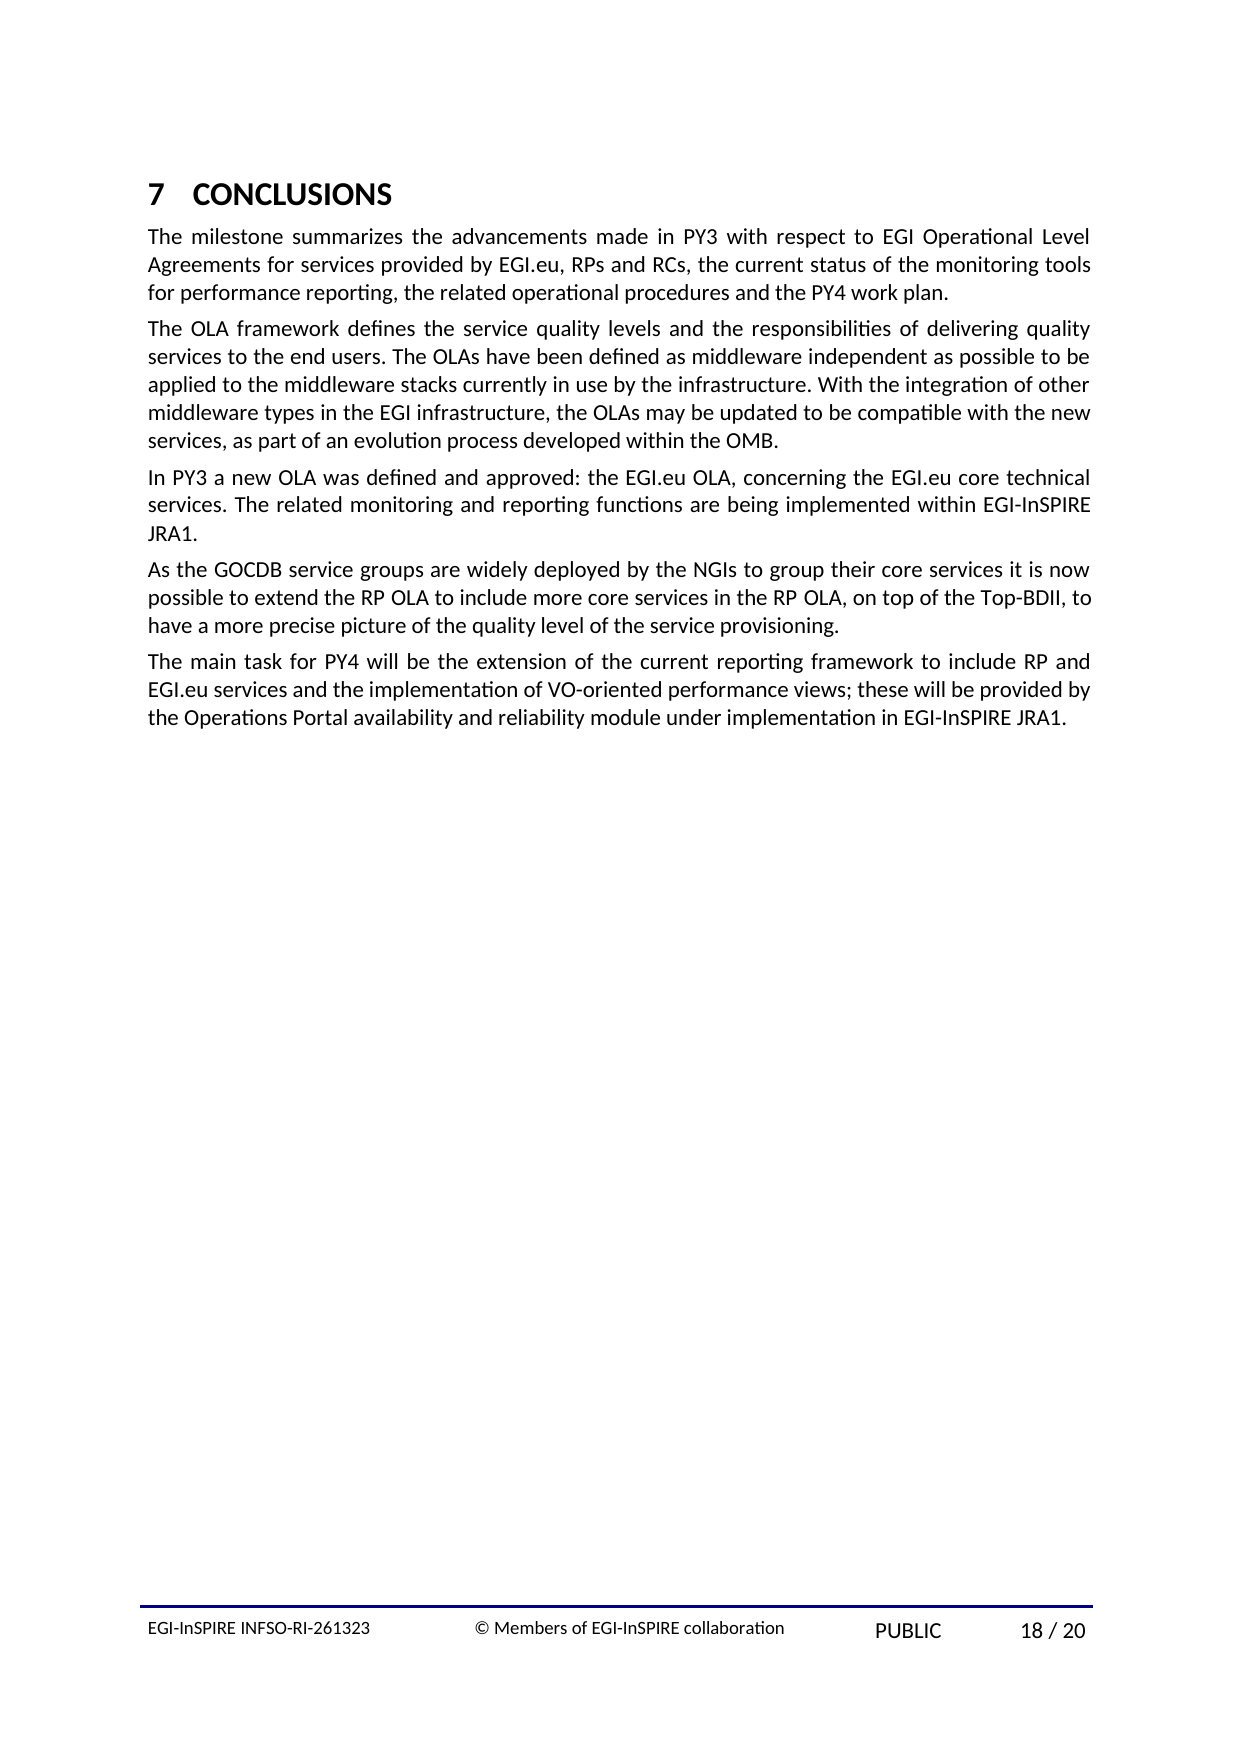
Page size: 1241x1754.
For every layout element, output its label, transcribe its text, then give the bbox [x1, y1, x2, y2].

subtitle Conclusions [148, 173, 1092, 213]
text The main task for PY4 will be the extension of the current reporting framework to include RP and EGI.eu services and the implementation of VO-oriented performance views; these will be provided by the Operations Portal availability and reliability module under implementation in EGI-InSPIRE JRA1. [148, 647, 1092, 731]
text The milestone summarizes the advancements made in PY3 with respect to EGI Operational Level Agreements for services provided by EGI.eu, RPs and RCs, the current status of the monitoring tools for performance reporting, the related operational procedures and the PY4 work plan. [148, 222, 1092, 306]
text In PY3 a new OLA was defined and approved: the EGI.eu OLA, concerning the EGI.eu core technical services. The related monitoring and reporting functions are being implemented within EGI-InSPIRE JRA1. [148, 463, 1092, 547]
text The OLA framework defines the service quality levels and the responsibilities of delivering quality services to the end users. The OLAs have been defined as middleware independent as possible to be applied to the middleware stacks currently in use by the infrastructure. With the integration of other middleware types in the EGI infrastructure, the OLAs may be updated to be compatible with the new services, as part of an evolution process developed within the OMB. [148, 314, 1092, 454]
text As the GOCDB service groups are widely deployed by the NGIs to group their core services it is now possible to extend the RP OLA to include more core services in the RP OLA, on top of the Top-BDII, to have a more precise picture of the quality level of the service provisioning. [148, 555, 1092, 639]
